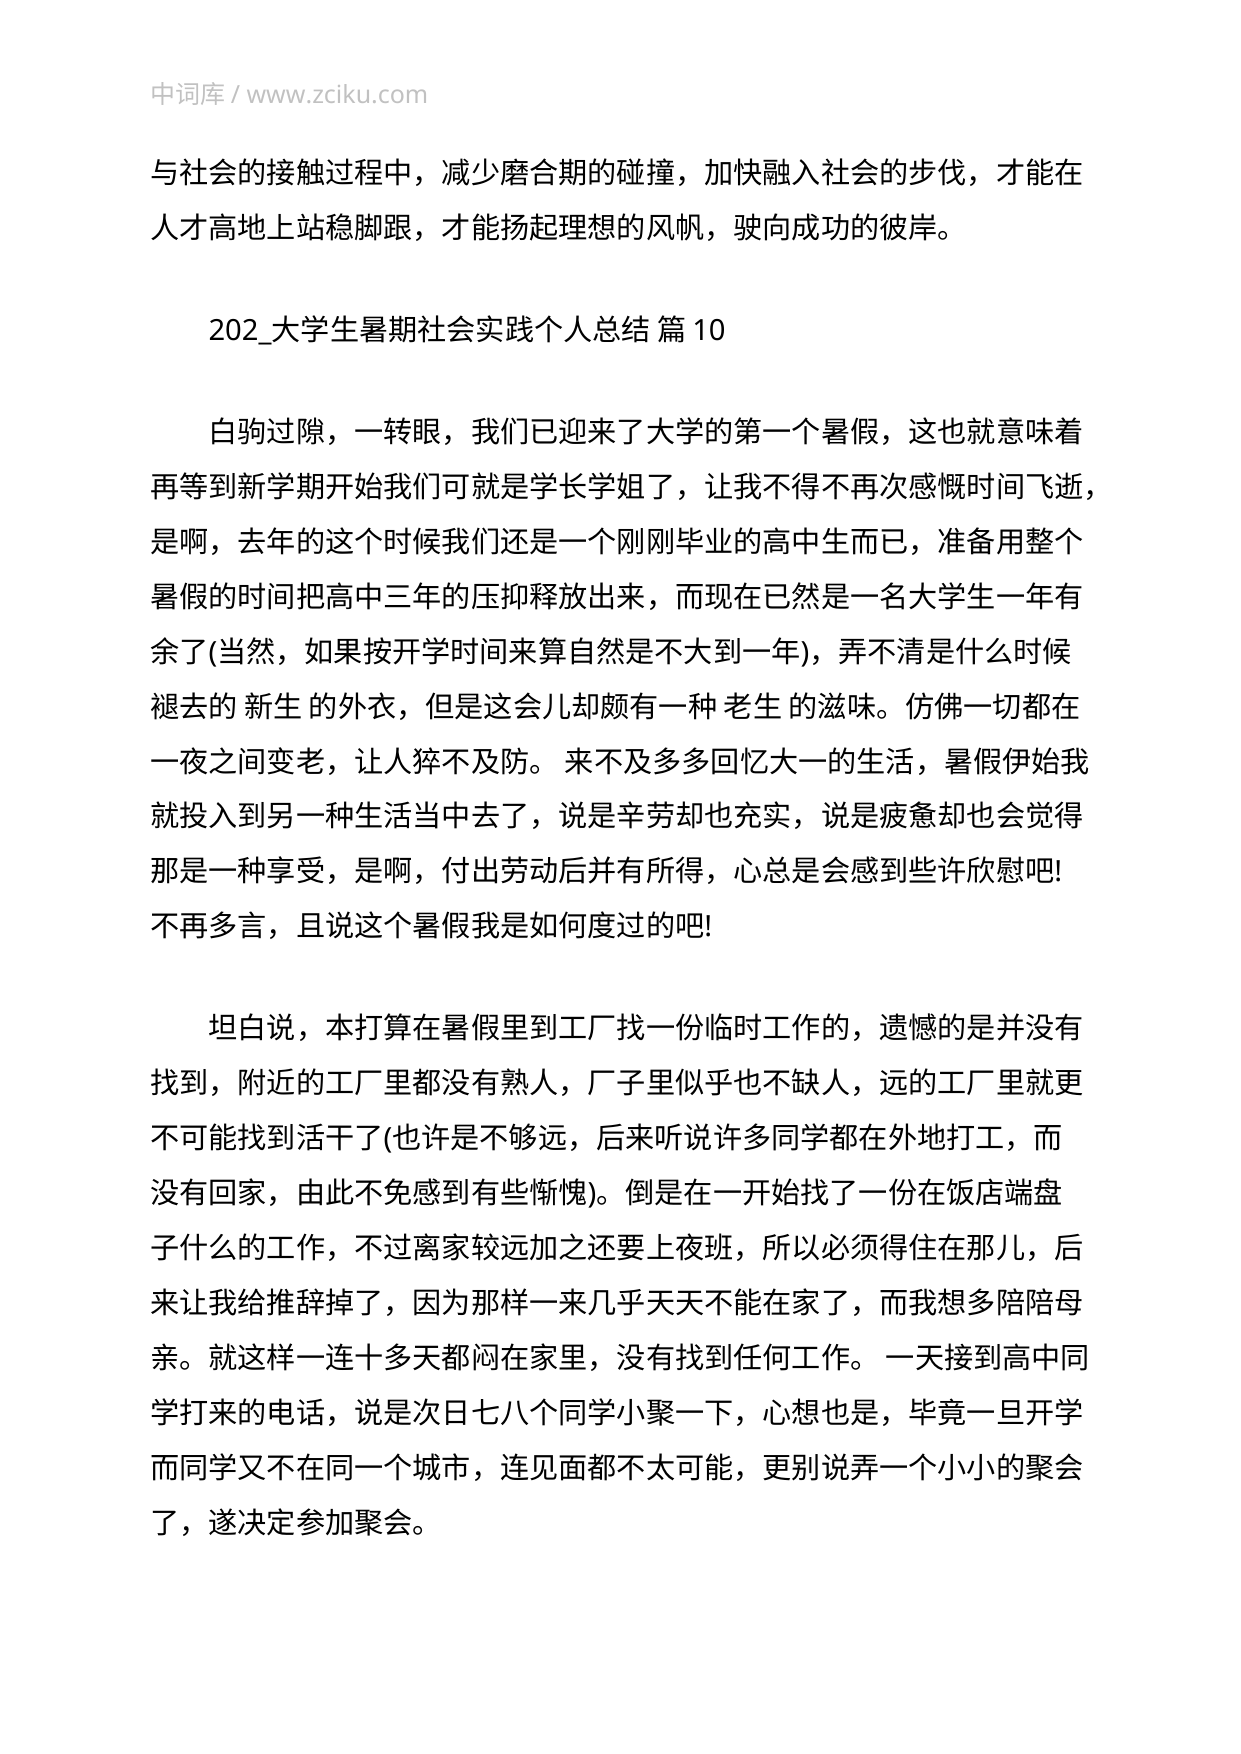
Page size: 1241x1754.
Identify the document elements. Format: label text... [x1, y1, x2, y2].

text 坦白说，本打算在暑假里到工厂找一份临时工作的，遗憾的是并没有找到，附近的工厂里都没有熟人，厂子里似乎也不缺人，远的工厂里就更不可能找到活干了(也许是不够远，后来听说许多同学都在外地打工，而没有回家，由此不免感到有些惭愧)。倒是在一开始找了一份在饭店端盘子什么的工作，不过离家较远加之还要上夜班，所以必须得住在那儿，后来让我给推辞掉了，因为那样一来几乎天天不能在家了，而我想多陪陪母亲。就这样一连十多天都闷在家里，没有找到任何工作。 一天接到高中同学打来的电话，说是次日七八个同学小聚一下，心想也是，毕竟一旦开学而同学又不在同一个城市，连见面都不太可能，更别说弄一个小小的聚会了，遂决定参加聚会。 [150, 1005, 1090, 1541]
text 202_大学生暑期社会实践个人总结 篇10 [150, 307, 1090, 349]
text 白驹过隙，一转眼，我们已迎来了大学的第一个暑假，这也就意味着再等到新学期开始我们可就是学长学姐了，让我不得不再次感慨时间飞逝，是啊，去年的这个时候我们还是一个刚刚毕业的高中生而已，准备用整个暑假的时间把高中三年的压抑释放出来，而现在已然是一名大学生一年有余了(当然，如果按开学时间来算自然是不大到一年)，弄不清是什么时候褪去的 新生 的外衣，但是这会儿却颇有一种 老生 的滋味。仿佛一切都在一夜之间变老，让人猝不及防。 来不及多多回忆大一的生活，暑假伊始我就投入到另一种生活当中去了，说是辛劳却也充实，说是疲惫却也会觉得那是一种享受，是啊，付出劳动后并有所得，心总是会感到些许欣慰吧!不再多言，且说这个暑假我是如何度过的吧! [150, 409, 1090, 945]
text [150, 150, 1090, 247]
